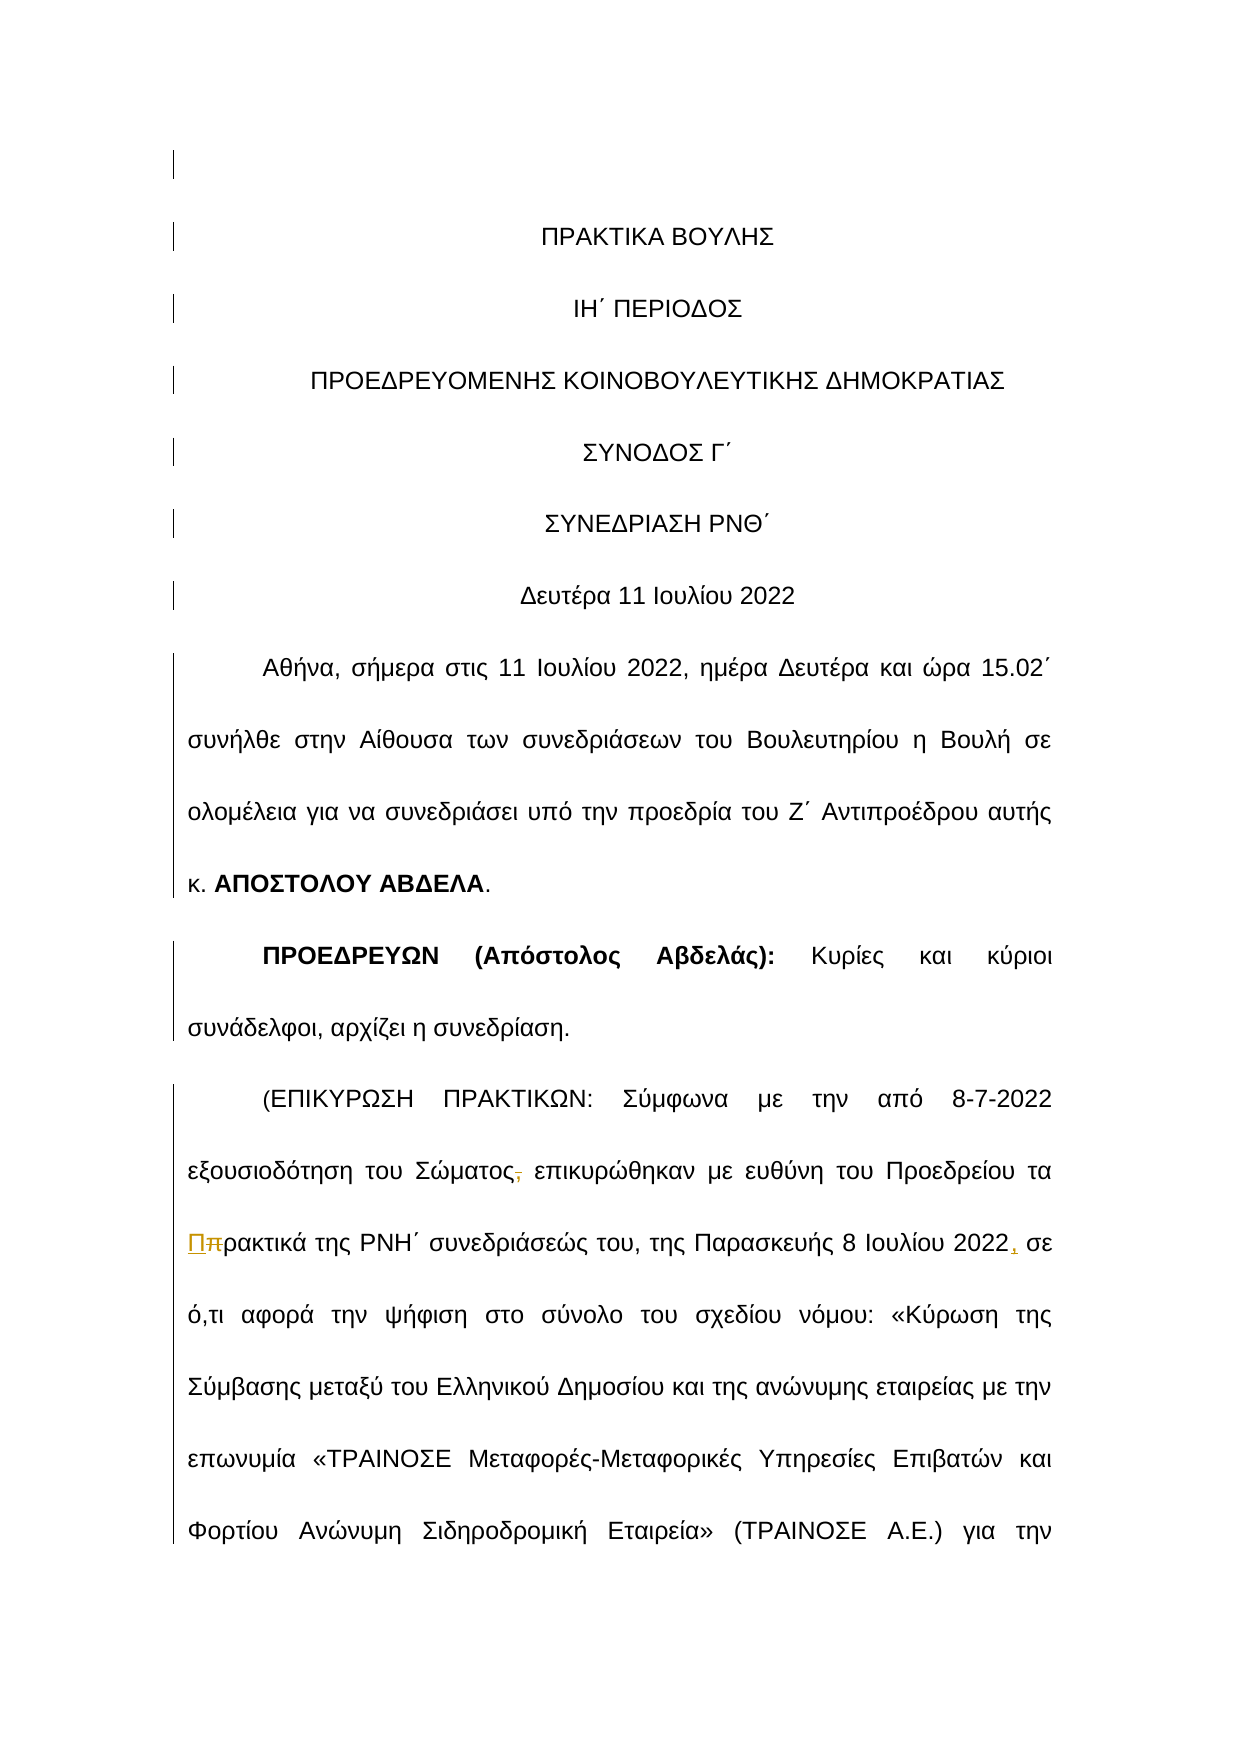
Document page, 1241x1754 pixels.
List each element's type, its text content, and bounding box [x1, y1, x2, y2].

text Δευτέρα 11 Ιουλίου 2022 [187, 581, 1053, 610]
text ΣΥΝΕΔΡΙΑΣΗ ΡΝΘ΄ [187, 509, 1053, 538]
text ΠΡΟΕΔΡΕΥΩΝ (Απόστολος Αβδελάς): Κυρίες και κύριοι συνάδελφοι, αρχίζει η συνεδρίαση. [187, 941, 1053, 1041]
text ΠΡΑΚΤΙΚΑ ΒΟΥΛΗΣ [187, 222, 1053, 251]
text ΙΗ΄ ΠΕΡΙΟΔΟΣ [187, 294, 1053, 322]
text ΣΥΝΟΔΟΣ Γ΄ [187, 437, 1053, 466]
text ΠΡΟΕΔΡΕΥΟΜΕΝΗΣ ΚΟΙΝΟΒΟΥΛΕΥΤΙΚΗΣ ΔΗΜΟΚΡΑΤΙΑΣ [187, 366, 1053, 394]
text Αθήνα, σήμερα στις 11 Ιουλίου 2022, ημέρα Δευτέρα και ώρα 15.02΄ συνήλθε στην Αίθουσα των συνεδριάσεων του Βουλευτηρίου η Βουλή σε ολομέλεια για να συνεδριάσει υπό την προεδρία του Ζ΄ Αντιπροέδρου αυτής κ. ΑΠΟΣΤΟΛΟΥ ΑΒΔΕΛΑ. [187, 653, 1053, 897]
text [187, 1254, 1053, 1544]
